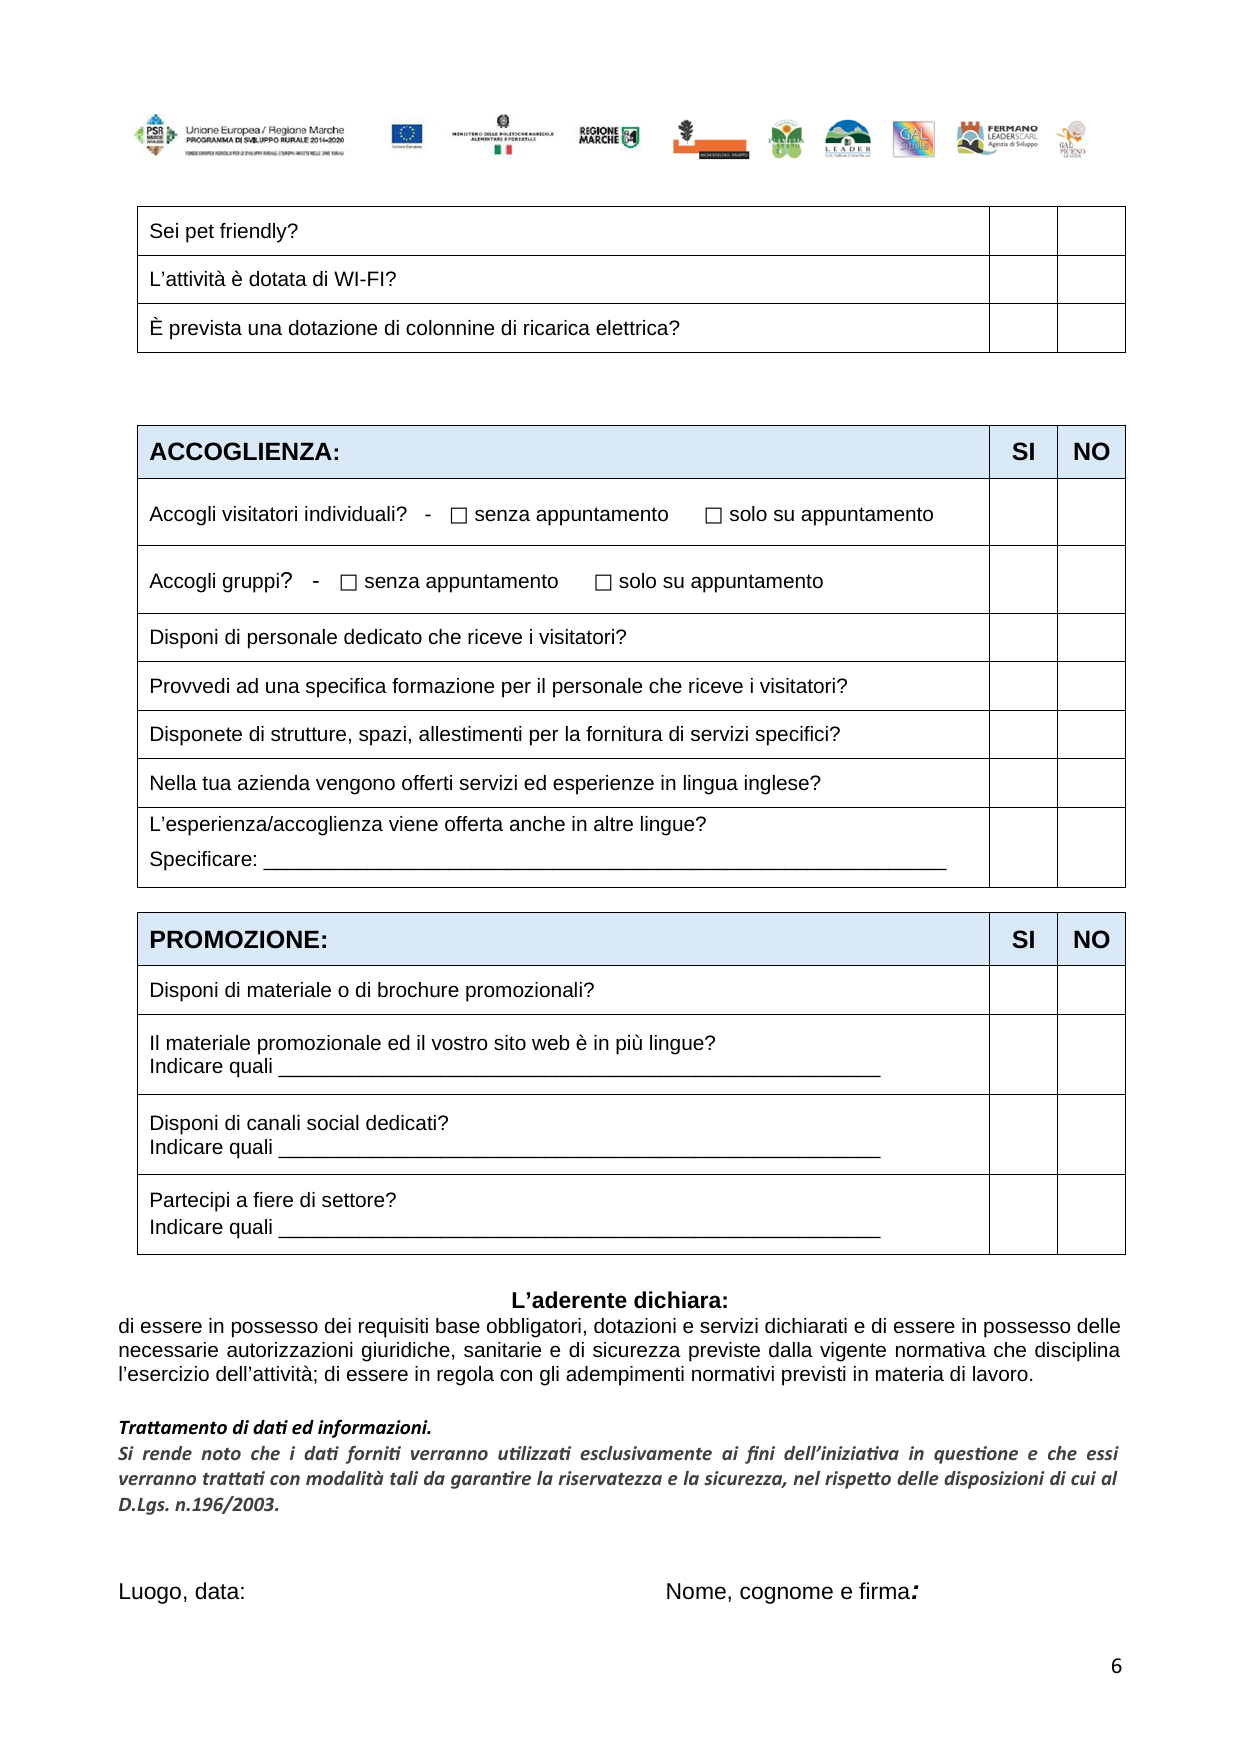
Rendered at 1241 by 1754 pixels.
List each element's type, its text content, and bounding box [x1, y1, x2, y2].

table_cell [990, 1015, 1057, 1094]
table_cell [990, 966, 1057, 1014]
table_header SI [990, 913, 1057, 965]
table_cell [990, 1175, 1057, 1254]
table_cell Provvedi ad una specifica formazione per il personale che riceve i visitatori? [138, 662, 989, 709]
table_cell [990, 759, 1057, 807]
table_cell [1058, 1015, 1125, 1094]
text Trattamento di dati ed informazioni. [118, 1414, 1122, 1440]
table_header ACCOGLIENZA: [138, 426, 989, 478]
table_cell Disponi di canali social dedicati? Indicare quali ____________________________________________________ [138, 1095, 989, 1174]
table_cell Accogli visitatori individuali? - □ senza appuntamento □ solo su appuntamento [138, 479, 989, 545]
table_cell [1058, 546, 1125, 612]
table_cell L’attività è dotata di WI-FI? [138, 256, 989, 303]
table_cell [1058, 207, 1125, 254]
table_cell [1058, 711, 1125, 758]
table_header NO [1058, 913, 1125, 965]
table_cell [1058, 614, 1125, 661]
table_cell Accogli gruppi? - □ senza appuntamento □ solo su appuntamento [138, 546, 989, 612]
table_cell Disponete di strutture, spazi, allestimenti per la fornitura di servizi specifici? [138, 711, 989, 758]
table_cell [1058, 808, 1125, 887]
table_cell [1058, 304, 1125, 352]
table_cell [990, 207, 1057, 254]
table_cell Sei pet friendly? [138, 207, 989, 254]
table_cell [990, 304, 1057, 352]
table_cell [1058, 256, 1125, 303]
table_cell Il materiale promozionale ed il vostro sito web è in più lingue? Indicare quali ____________________________________________________ [138, 1015, 989, 1094]
text L’aderente dichiara: [118, 1287, 1122, 1314]
table_cell [990, 546, 1057, 612]
table_cell [1058, 479, 1125, 545]
table_cell [1058, 759, 1125, 807]
table_cell [990, 808, 1057, 887]
table_cell Nella tua azienda vengono offerti servizi ed esperienze in lingua inglese? [138, 759, 989, 807]
table_header NO [1058, 426, 1125, 478]
table_cell [990, 256, 1057, 303]
table_cell [1058, 1175, 1125, 1254]
table_cell [990, 711, 1057, 758]
table_header PROMOZIONE: [138, 913, 989, 965]
table_cell [1058, 662, 1125, 709]
table_cell [990, 614, 1057, 661]
table_header SI [990, 426, 1057, 478]
table_cell Partecipi a fiere di settore? Indicare quali ____________________________________________________ [138, 1175, 989, 1254]
text di essere in possesso dei requisiti base obbligatori, dotazioni e servizi dichiarati e di essere in possesso delle necessarie autorizzazioni giuridiche, sanitarie e di sicurezza previste dalla vigente normativa che disciplina l’esercizio dell’attività; di essere in regola con gli adempimenti normativi previsti in materia di lavoro. [118, 1314, 1122, 1386]
table_cell L’esperienza/accoglienza viene offerta anche in altre lingue? Specificare: ___________________________________________________________ [138, 808, 989, 887]
table_cell [990, 662, 1057, 709]
table_cell [990, 1095, 1057, 1174]
table_cell [1058, 1095, 1125, 1174]
table_cell [1058, 966, 1125, 1014]
table_cell Disponi di materiale o di brochure promozionali? [138, 966, 989, 1014]
text Luogo, data: Nome, cognome e firma: [118, 1574, 1122, 1605]
table_cell Disponi di personale dedicato che riceve i visitatori? [138, 614, 989, 661]
picture [118, 100, 1123, 181]
table_cell È prevista una dotazione di colonnine di ricarica elettrica? [138, 304, 989, 352]
text Si rende noto che i dati forniti verranno utilizzati esclusivamente ai fini dell’iniziativa in questione e che essi verranno trattati con modalità tali da garantire la riservatezza e la sicurezza, nel rispetto delle disposizioni di cui al D.Lgs. n.196/2003. [118, 1440, 1122, 1516]
table_cell [990, 479, 1057, 545]
